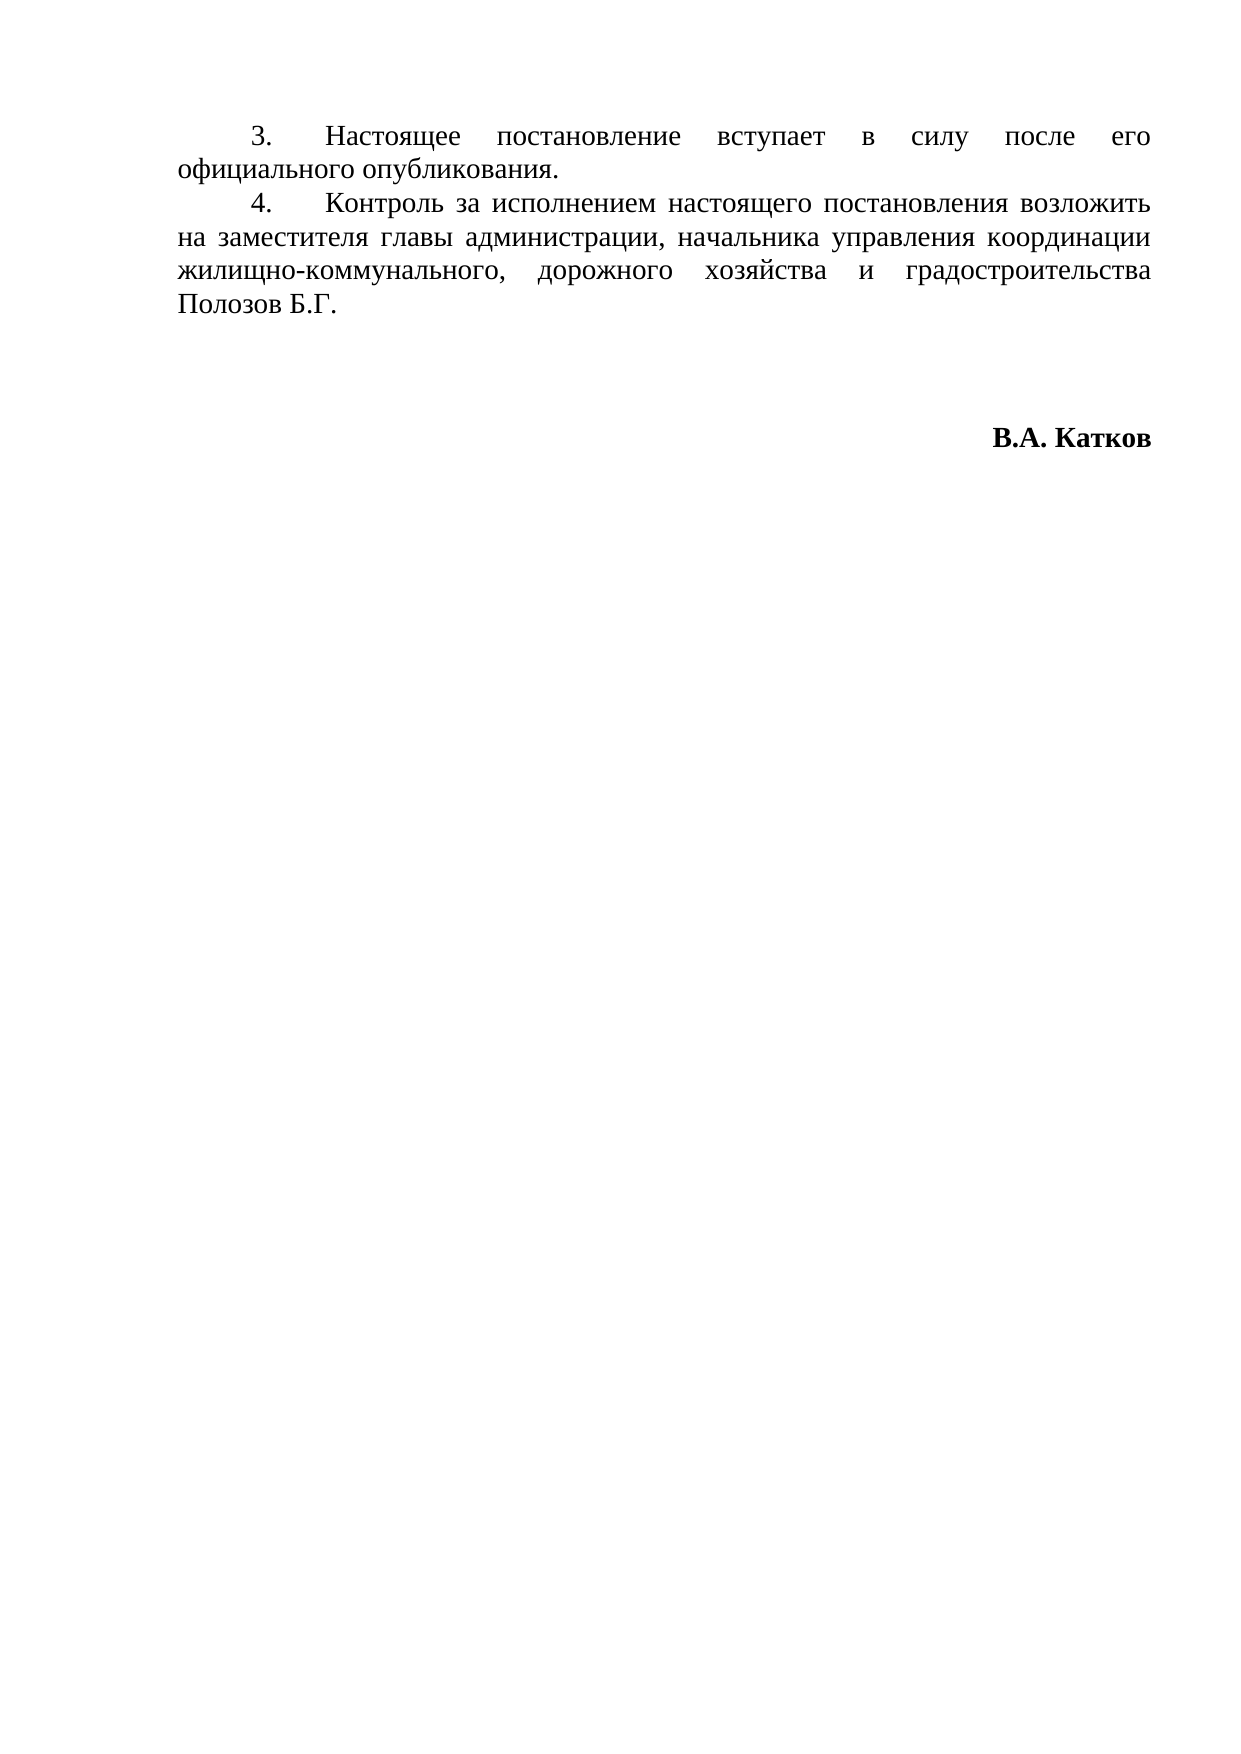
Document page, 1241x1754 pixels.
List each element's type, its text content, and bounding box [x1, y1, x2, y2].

text В.А. Катков [177, 420, 1152, 453]
list Контроль за исполнением настоящего постановления возложить на заместителя главы администрации, начальника управления координации жилищно-коммунального, дорожного хозяйства и градостроительства Полозов Б.Г. [177, 185, 1152, 319]
list Настоящее постановление вступает в силу после его официального опубликования. [177, 118, 1152, 185]
